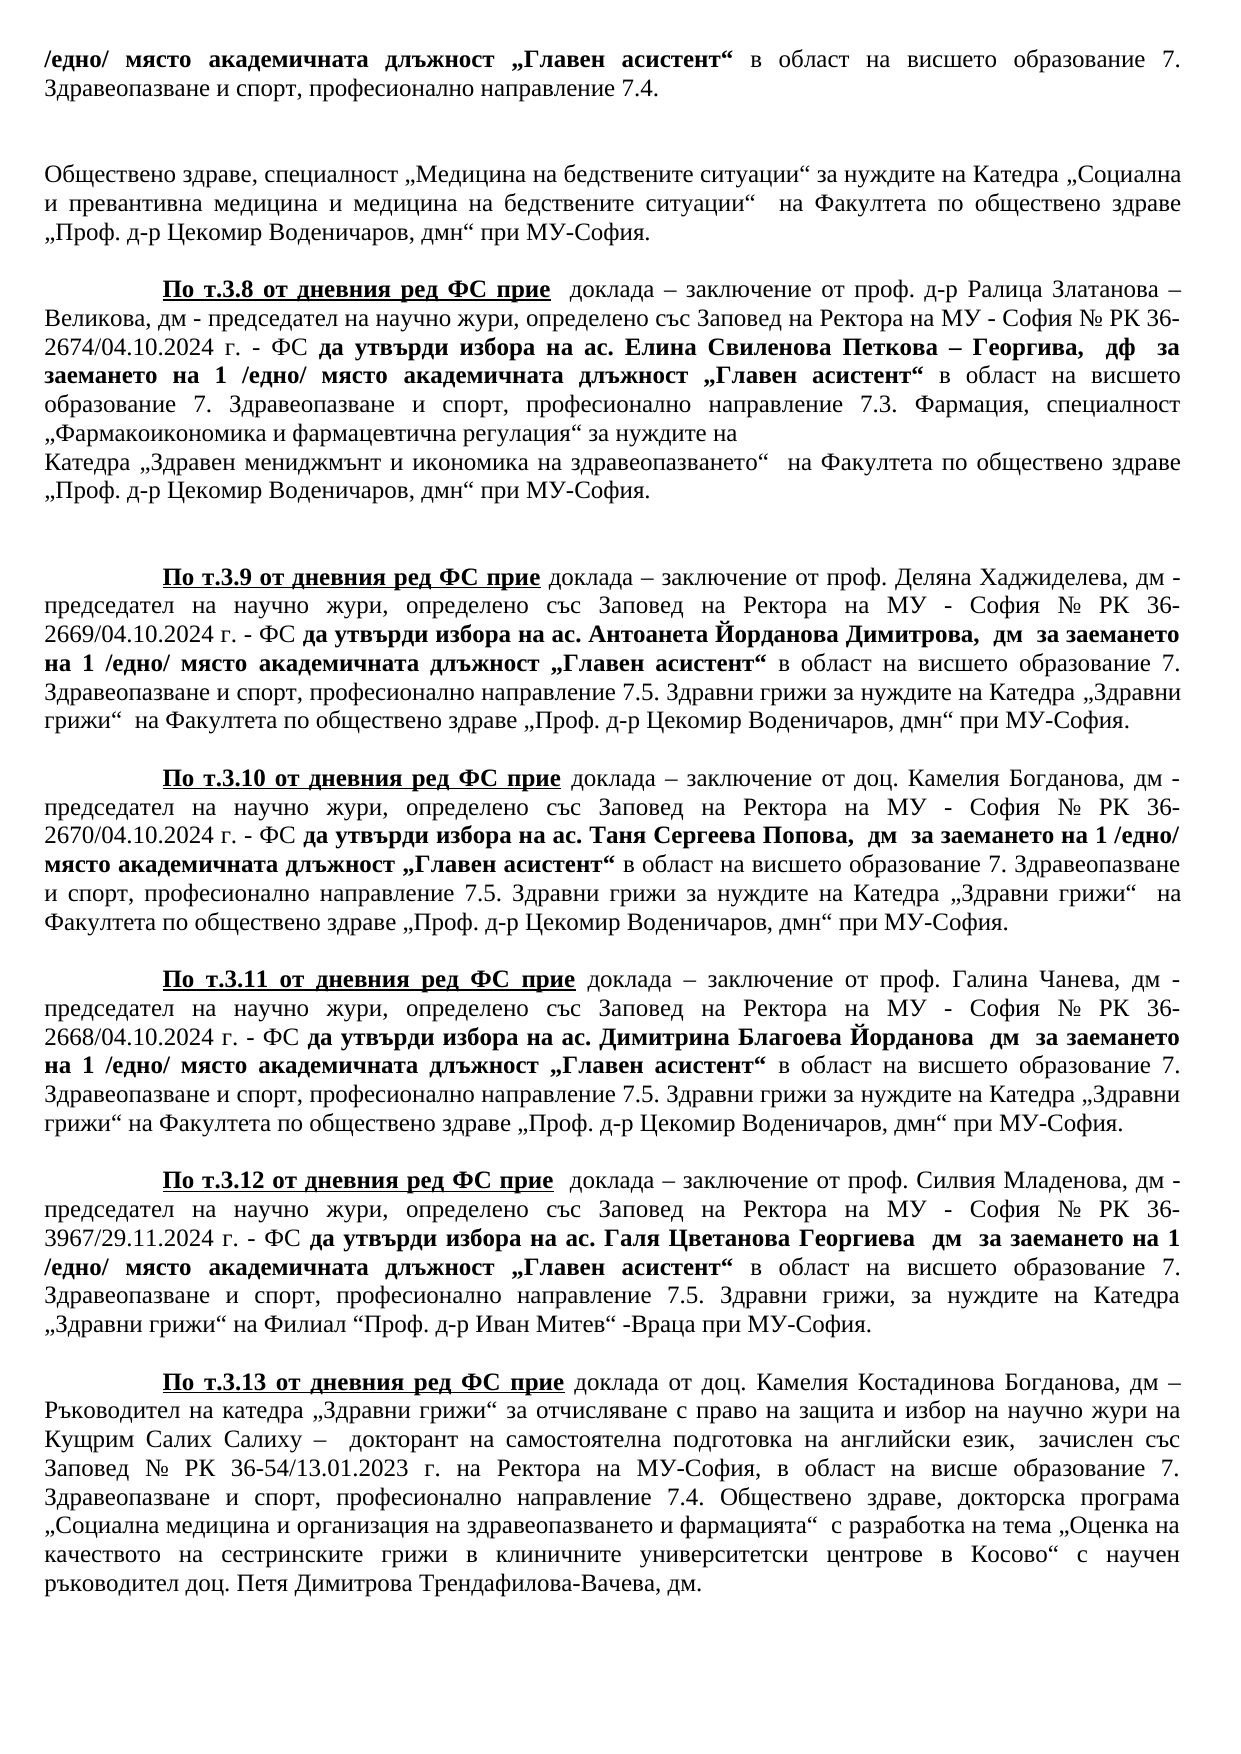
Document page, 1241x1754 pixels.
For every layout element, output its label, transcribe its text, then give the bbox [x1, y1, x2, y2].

text По т.3.8 от дневния ред ФС прие доклада – заключение от проф. д-р Ралица Златанова –Великова, дм - председател на научно жури, определено със Заповед на Ректора на МУ - София № РК 36-2674/04.10.2024 г. - ФС да утвърди избора на ас. Елина Свиленова Петкова – Георгива, дф за заемането на 1 /едно/ място академичната длъжност „Главен асистент“ в област на висшето образование 7. Здравеопазване и спорт, професионално направление 7.3. Фармация, специалност „Фармакоикономика и фармацевтична регулация“ за нуждите на [44, 274, 1181, 447]
text По т.3.13 от дневния ред ФС прие доклада от доц. Камелия Костадинова Богданова, дм – Ръководител на катедра „Здравни грижи“ за отчисляване с право на защита и избор на научно жури на Кущрим Салих Салиху – докторант на самостоятелна подготовка на английски език, зачислен със Заповед № РК 36-54/13.01.2023 г. на Ректора на МУ-София, в област на висше образование 7. Здравеопазване и спорт, професионално направление 7.4. Обществено здраве, докторска програма „Социална медицина и организация на здравеопазването и фармацията“ с разработка на тема „Оценка на качеството на сестринските грижи в клиничните университетски центрове в Косово“ с научен ръководител доц. Петя Димитрова Трендафилова-Вачева, дм. [44, 1367, 1181, 1597]
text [44, 44, 1181, 102]
text По т.3.10 от дневния ред ФС прие доклада – заключение от доц. Камелия Богданова, дм - председател на научно жури, определено със Заповед на Ректора на МУ - София № РК 36-2670/04.10.2024 г. - ФС да утвърди избора на ас. Таня Сергеева Попова, дм за заемането на 1 /едно/ място академичната длъжност „Главен асистент“ в област на висшето образование 7. Здравеопазване и спорт, професионално направление 7.5. Здравни грижи за нуждите на Катедра „Здравни грижи“ на Факултета по обществено здраве „Проф. д-р Цекомир Воденичаров, дмн“ при МУ-София. [44, 763, 1181, 936]
text По т.3.12 от дневния ред ФС прие доклада – заключение от проф. Силвия Младенова, дм - председател на научно жури, определено със Заповед на Ректора на МУ - София № РК 36-3967/29.11.2024 г. - ФС да утвърди избора на ас. Галя Цветанова Георгиева дм за заемането на 1 /едно/ място академичната длъжност „Главен асистент“ в област на висшето образование 7. Здравеопазване и спорт, професионално направление 7.5. Здравни грижи, за нуждите на Катедра „Здравни грижи“ на Филиал “Проф. д-р Иван Митев“ -Враца при МУ-София. [44, 1166, 1181, 1338]
text По т.3.9 от дневния ред ФС прие доклада – заключение от проф. Деляна Хаджиделева, дм - председател на научно жури, определено със Заповед на Ректора на МУ - София № РК 36-2669/04.10.2024 г. - ФС да утвърди избора на ас. Антоанета Йорданова Димитрова, дм за заемането на 1 /едно/ място академичната длъжност „Главен асистент“ в област на висшето образование 7. Здравеопазване и спорт, професионално направление 7.5. Здравни грижи за нуждите на Катедра „Здравни грижи“ на Факултета по обществено здраве „Проф. д-р Цекомир Воденичаров, дмн“ при МУ-София. [44, 562, 1181, 734]
text Катедра „Здравен мениджмънт и икономика на здравеопазването“ на Факултета по обществено здраве „Проф. д-р Цекомир Воденичаров, дмн“ при МУ-София. [44, 447, 1181, 504]
text По т.3.11 от дневния ред ФС прие доклада – заключение от проф. Галина Чанева, дм - председател на научно жури, определено със Заповед на Ректора на МУ - София № РК 36-2668/04.10.2024 г. - ФС да утвърди избора на ас. Димитрина Благоева Йорданова дм за заемането на 1 /едно/ място академичната длъжност „Главен асистент“ в област на висшето образование 7. Здравеопазване и спорт, професионално направление 7.5. Здравни грижи за нуждите на Катедра „Здравни грижи“ на Факултета по обществено здраве „Проф. д-р Цекомир Воденичаров, дмн“ при МУ-София. [44, 964, 1181, 1137]
text Обществено здраве, специалност „Медицина на бедствените ситуации“ за нуждите на Катедра „Социална и превантивна медицина и медицина на бедствените ситуации“ на Факултета по обществено здраве „Проф. д-р Цекомир Воденичаров, дмн“ при МУ-София. [44, 159, 1181, 246]
